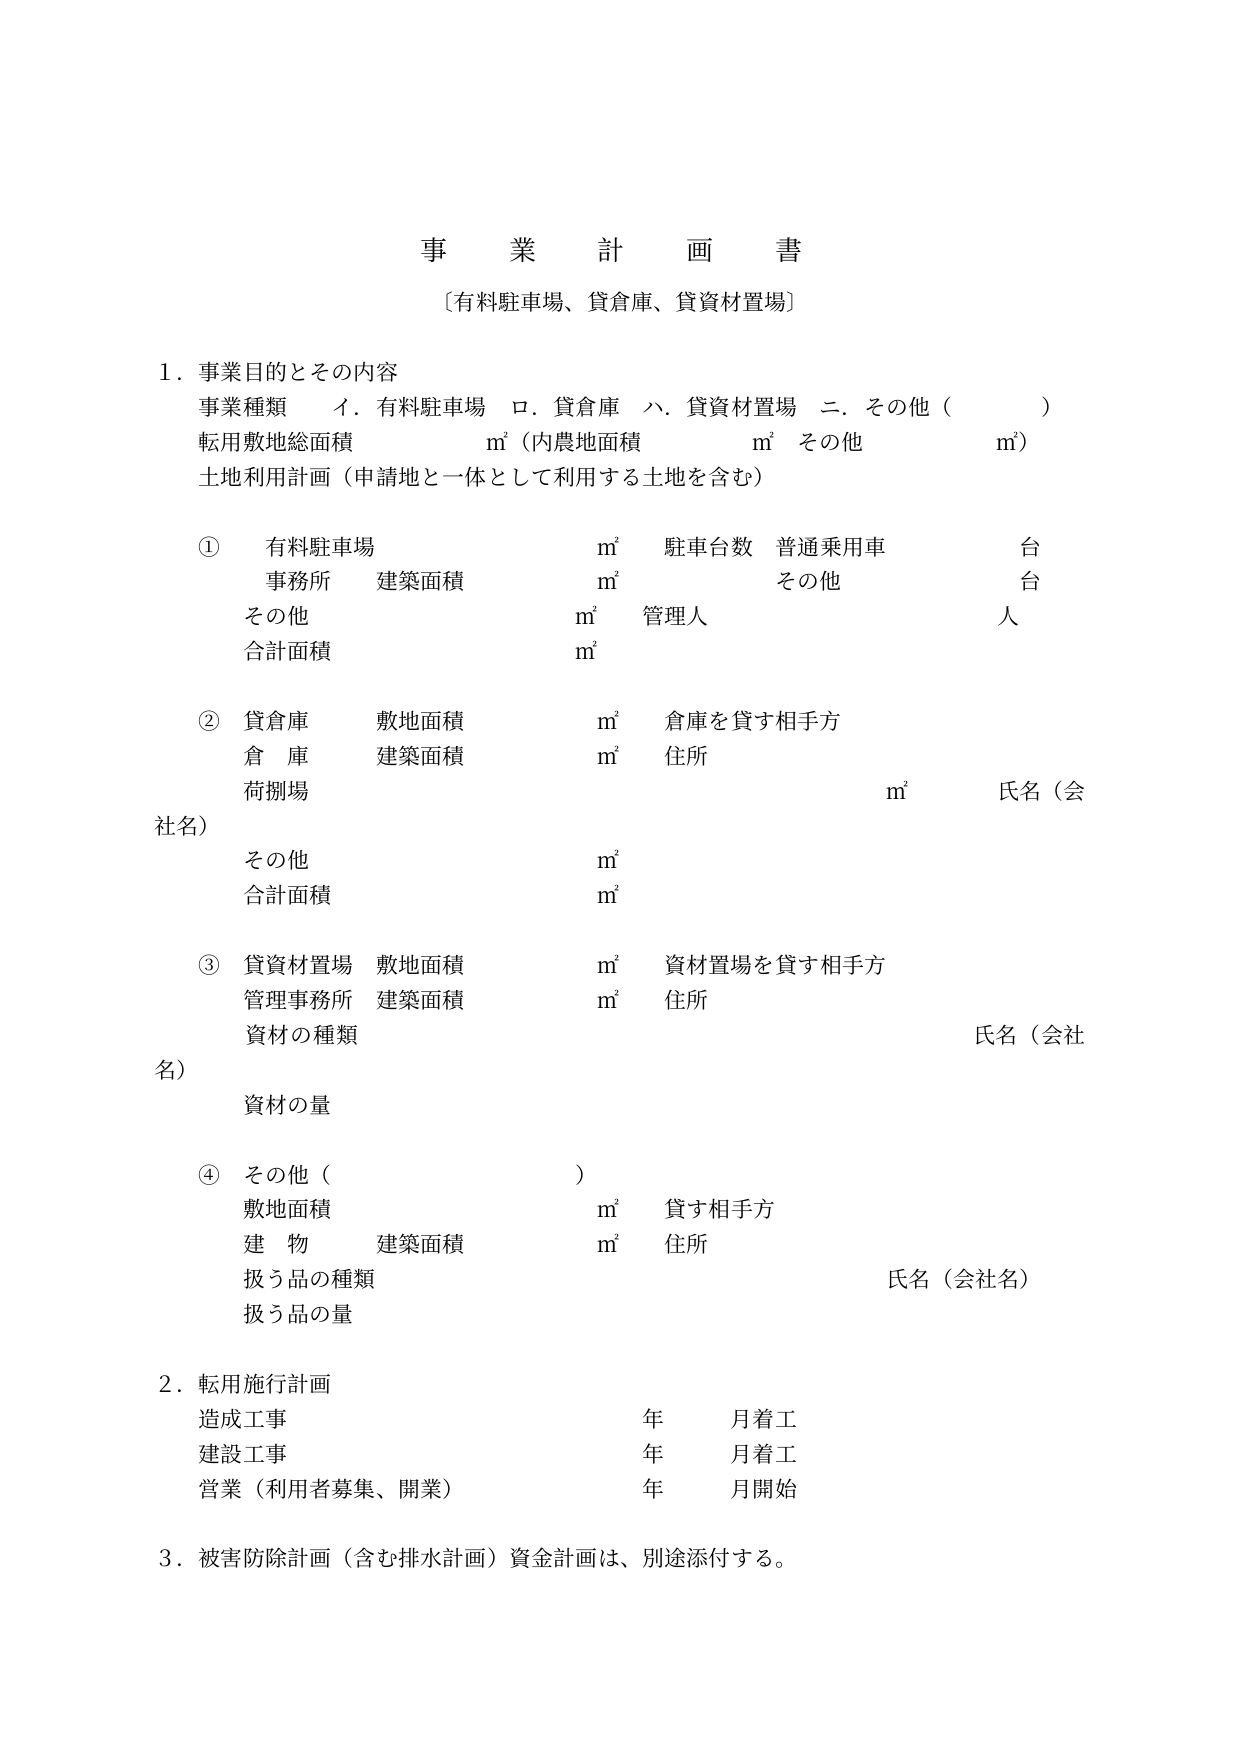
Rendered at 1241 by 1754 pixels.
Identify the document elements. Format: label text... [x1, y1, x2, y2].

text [154, 1540, 1086, 1575]
text 扱う品の量 [154, 1296, 1086, 1331]
text その他 ㎡ [154, 842, 1086, 877]
text 荷捌場 ㎡ 氏名（会社名） [154, 772, 1086, 842]
text 事 業 計 画 書 [154, 214, 1086, 284]
text 管理事務所 建築面積 ㎡ 住所 [154, 982, 1086, 1017]
text 敷地面積 ㎡ 貸す相手方 [154, 1191, 1086, 1226]
text 造成工事 年 月着工 [154, 1400, 1086, 1435]
text 合計面積 ㎡ [154, 633, 1086, 668]
text 建設工事 年 月着工 [154, 1435, 1086, 1470]
text 土地利用計画（申請地と一体として利用する土地を含む） [154, 458, 1086, 493]
text 転用敷地総面積 ㎡（内農地面積 ㎡ その他 ㎡） [154, 423, 1086, 458]
text ② 貸倉庫 敷地面積 ㎡ 倉庫を貸す相手方 [154, 702, 1086, 737]
text 事務所 建築面積 ㎡ その他 台 [154, 563, 1086, 598]
text １．事業目的とその内容 [154, 353, 1086, 388]
text 事業種類 イ．有料駐車場 ロ．貸倉庫 ハ．貸資材置場 ニ．その他（ ） [154, 388, 1086, 423]
text 資材の量 [154, 1086, 1086, 1121]
text 資材の種類 氏名（会社名） [154, 1017, 1086, 1086]
text 扱う品の種類 氏名（会社名） [154, 1261, 1086, 1296]
text 合計面積 ㎡ [154, 877, 1086, 912]
text ③ 貸資材置場 敷地面積 ㎡ 資材置場を貸す相手方 [154, 947, 1086, 982]
text ① 有料駐車場 ㎡ 駐車台数 普通乗用車 台 [154, 528, 1086, 563]
text 倉 庫 建築面積 ㎡ 住所 [154, 737, 1086, 772]
text ④ その他（ ） [154, 1156, 1086, 1191]
text 〔有料駐車場、貸倉庫、貸資材置場〕 [154, 284, 1086, 319]
text 営業（利用者募集、開業） 年 月開始 [154, 1470, 1086, 1505]
text その他 ㎡ 管理人 人 [154, 598, 1086, 633]
text 建 物 建築面積 ㎡ 住所 [154, 1226, 1086, 1261]
text ２．転用施行計画 [154, 1366, 1086, 1400]
